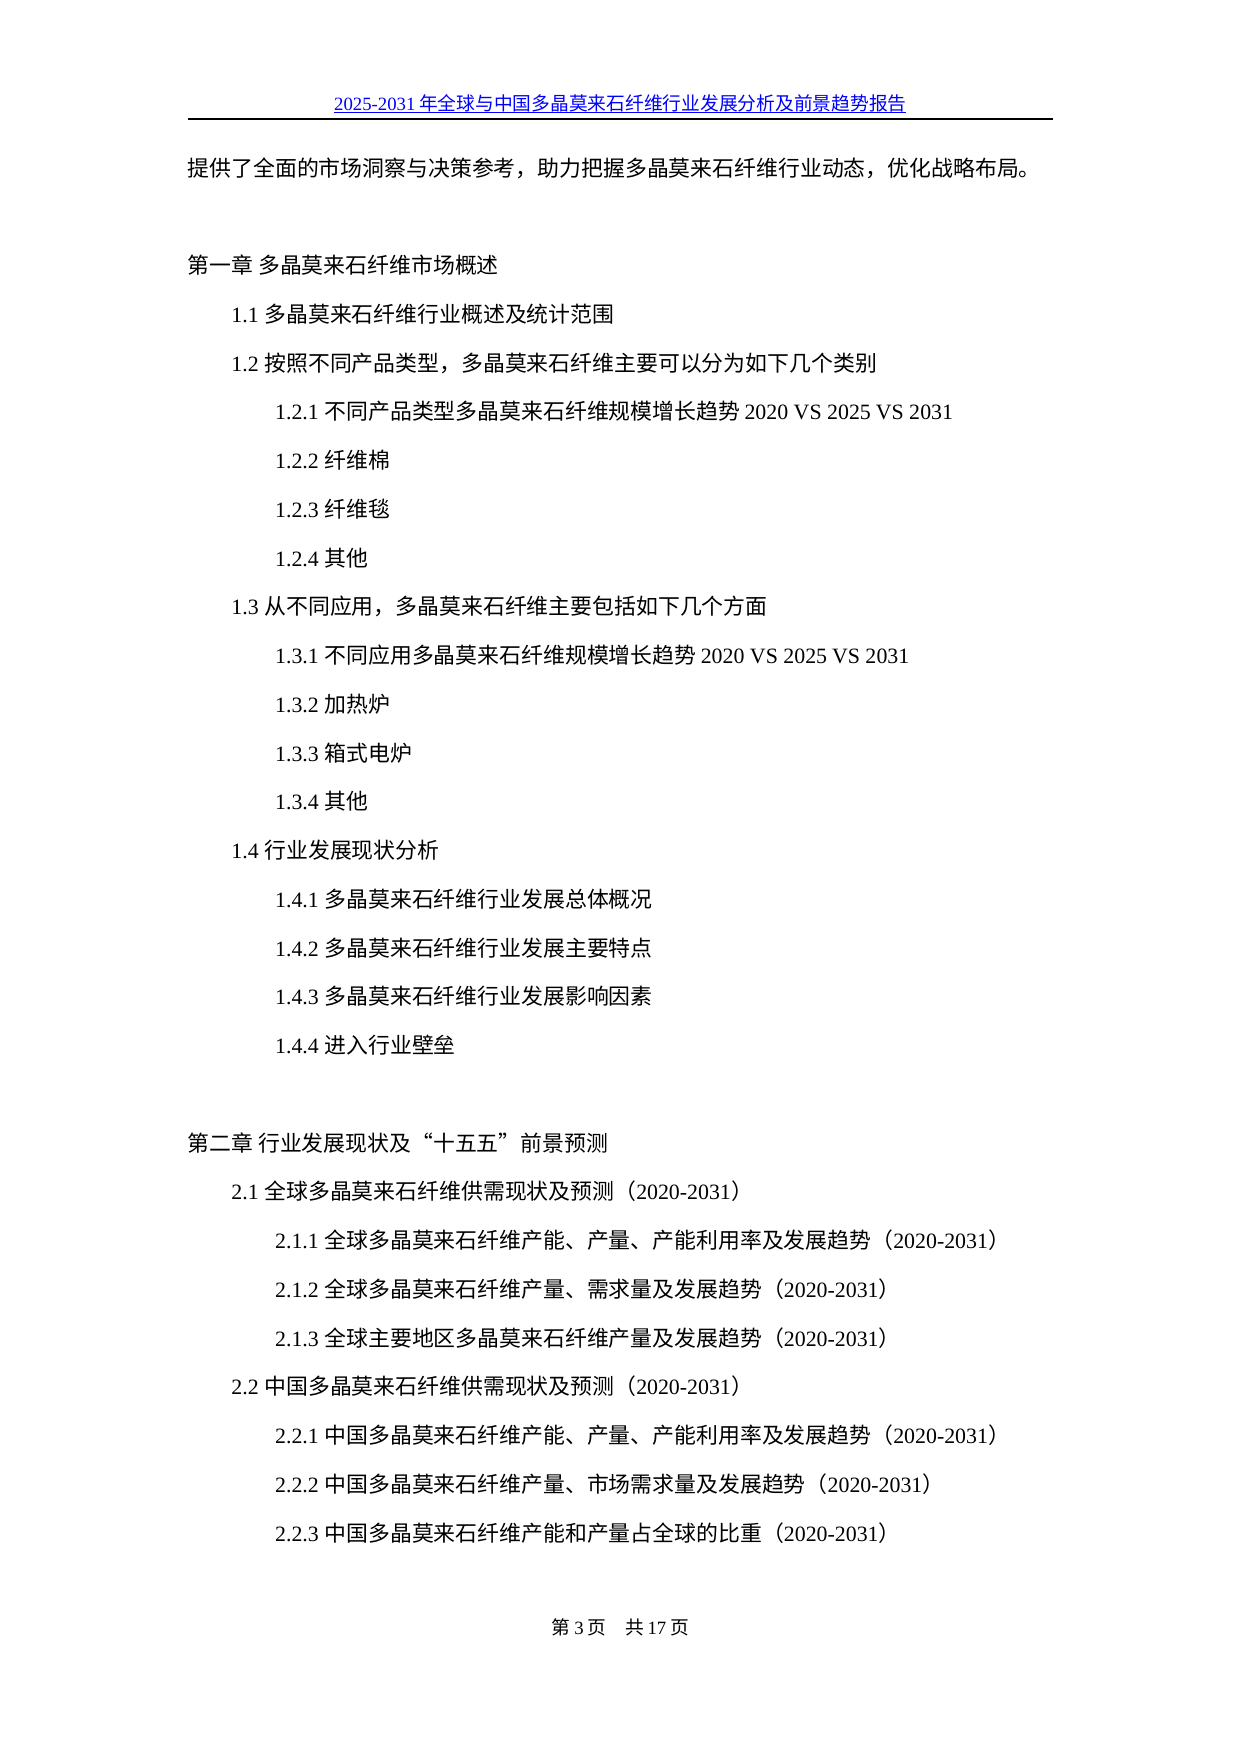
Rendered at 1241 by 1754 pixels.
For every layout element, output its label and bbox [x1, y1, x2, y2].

text [187, 150, 1053, 1548]
